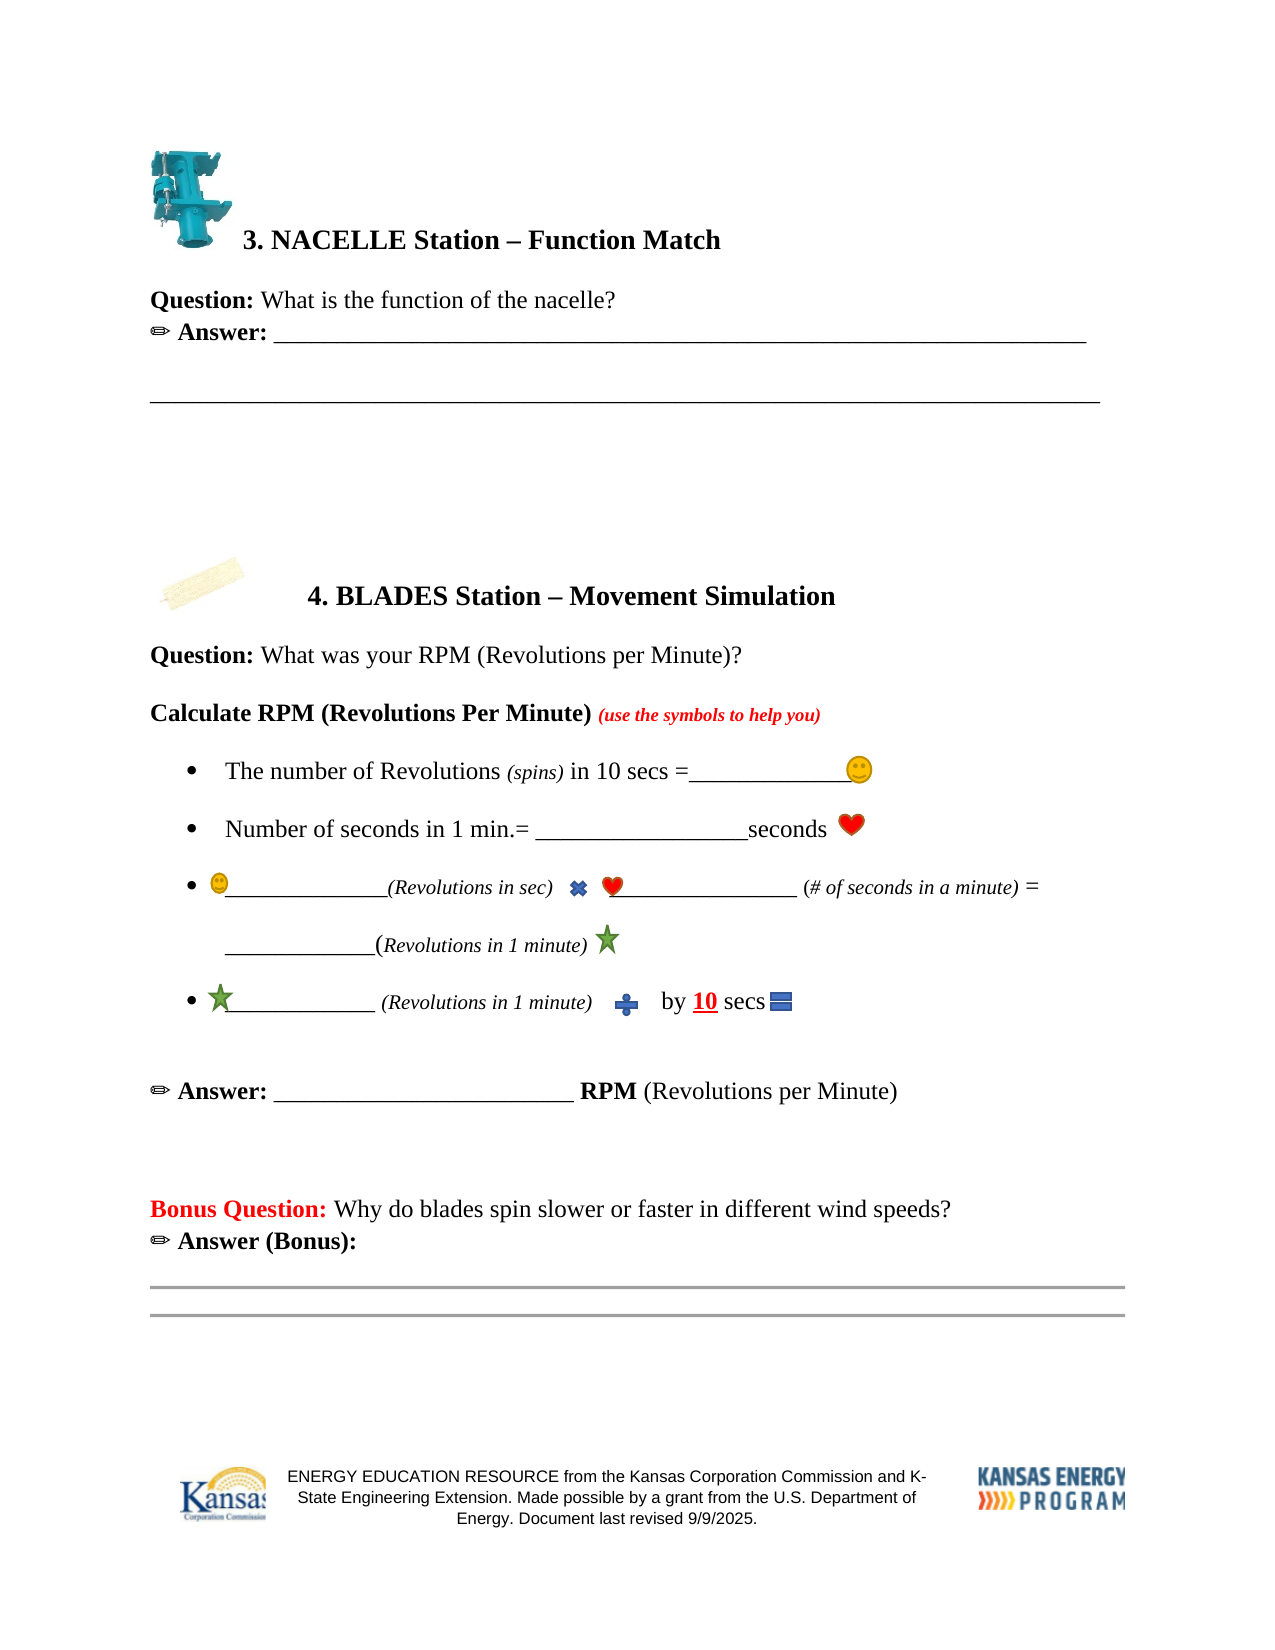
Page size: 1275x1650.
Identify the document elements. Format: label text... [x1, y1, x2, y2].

text Bonus Question: Why do blades spin slower or faster in different wind speeds? ✏️ Answer (Bonus): [150, 1194, 1125, 1257]
text 4. BLADES Station – Movement Simulation [252, 579, 1125, 611]
picture [150, 150, 236, 250]
picture [152, 551, 252, 612]
text 3. NACELLE Station – Function Match [150, 150, 1125, 256]
list _____________(Revolutions in sec) _______________ (# of seconds in a minute) = ____________(Revolutions in 1 minute) [187, 871, 1125, 957]
text Question: What was your RPM (Revolutions per Minute)? [150, 640, 1125, 669]
text ✏️ Answer: ________________________ RPM (Revolutions per Minute) [150, 1073, 1125, 1107]
list ____________ (Revolutions in 1 minute) by 10 secs [187, 986, 1125, 1015]
list The number of Revolutions (spins) in 10 secs =_____________ [187, 756, 1125, 785]
text ____________________________________________________________________________ [150, 377, 1125, 405]
text Question: What is the function of the nacelle? ✏️ Answer: _________________________________________________________________ [150, 285, 1125, 347]
list Number of seconds in 1 min.= _________________seconds [187, 814, 1125, 842]
text Calculate RPM (Revolutions Per Minute) (use the symbols to help you) [150, 698, 1125, 727]
